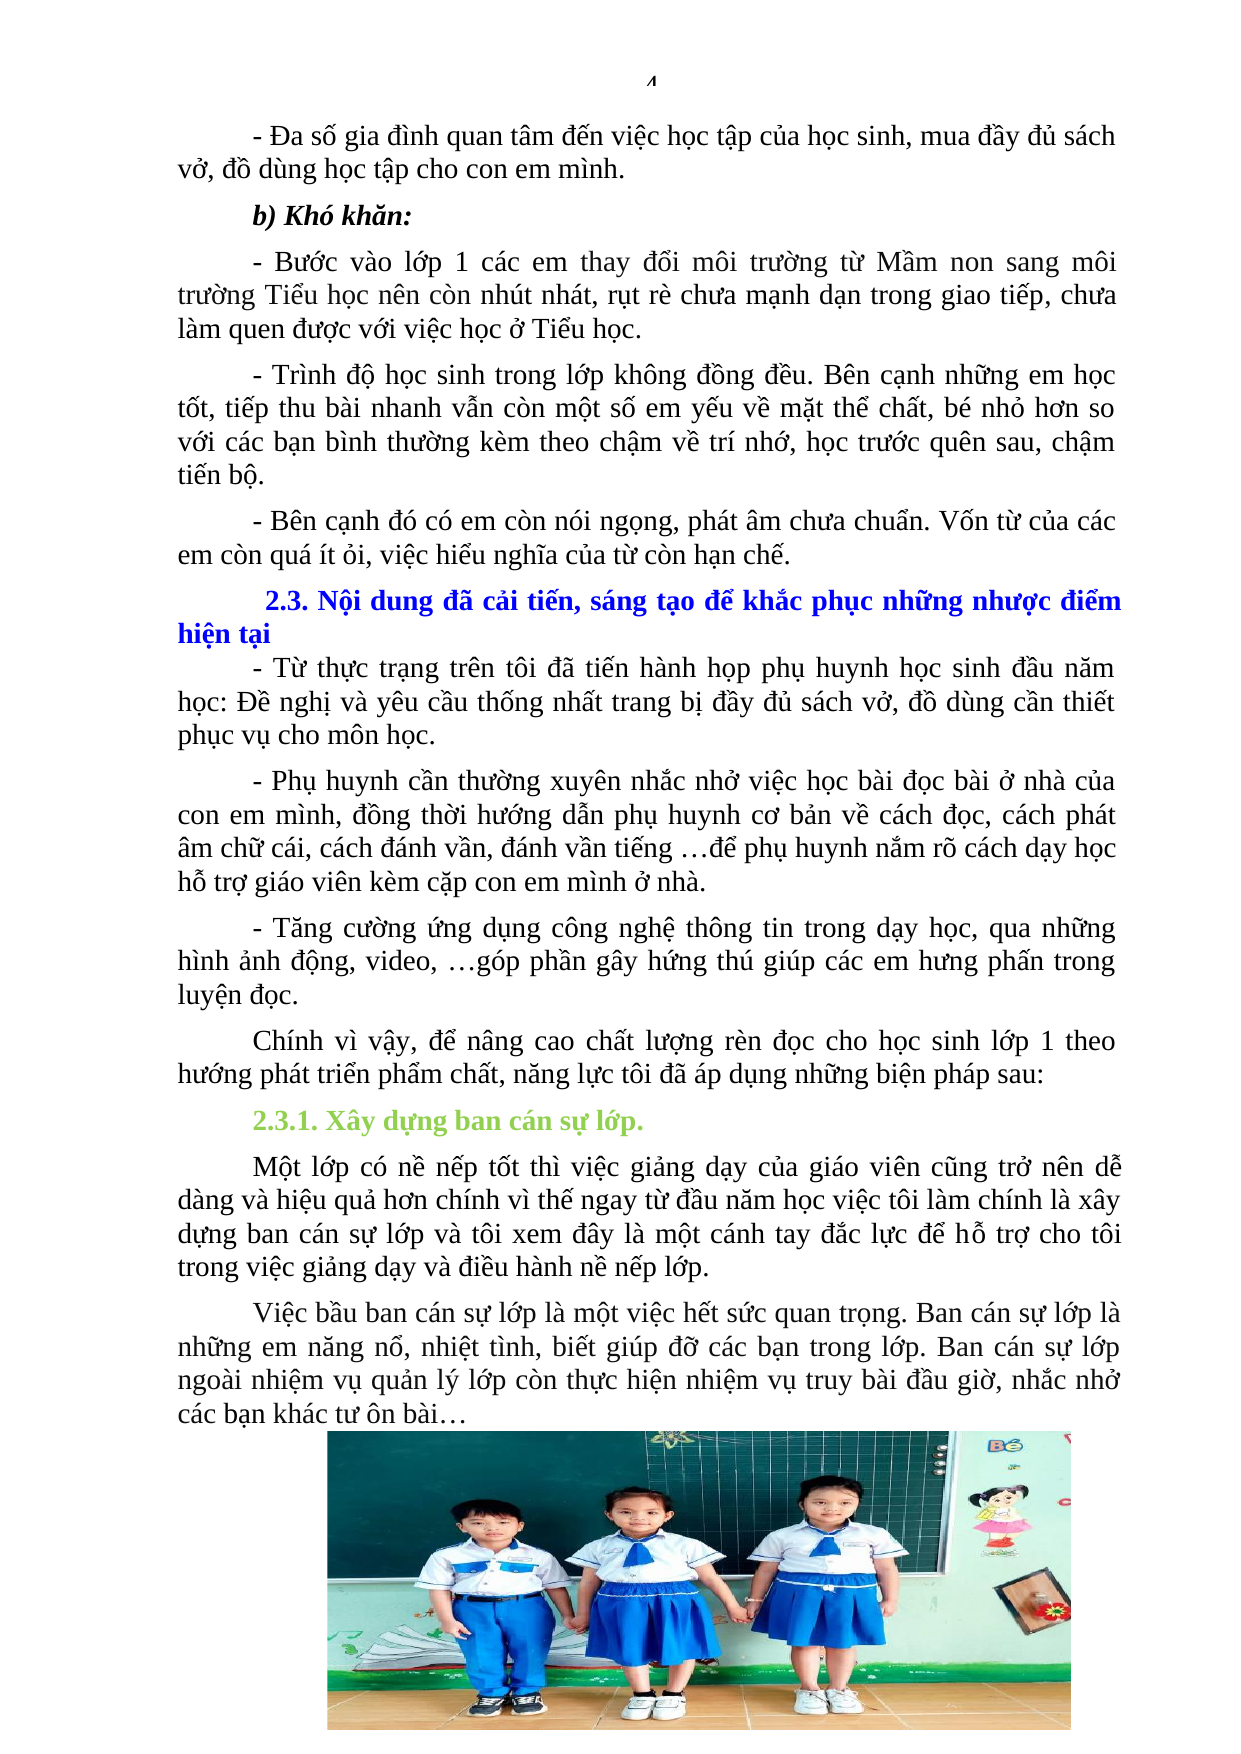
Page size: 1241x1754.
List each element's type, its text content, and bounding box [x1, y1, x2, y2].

text b) Khó khăn: [177, 198, 1117, 231]
list 2.3.1. Xây dựng ban cán sự lớp. [252, 1103, 1122, 1136]
text - Phụ huynh cần thường xuyên nhắc nhở việc học bài đọc bài ở nhà của con em mình, đồng thời hướng dẫn phụ huynh cơ bản về cách đọc, cách phát âm chữ cái, cách đánh vần, đánh vần tiếng …để phụ huynh nắm rõ cách dạy học hỗ trợ giáo viên kèm cặp con em mình ở nhà. [177, 763, 1117, 897]
text Việc bầu ban cán sự lớp là một việc hết sức quan trọng. Ban cán sự lớp là những em năng nổ, nhiệt tình, biết giúp đỡ các bạn trong lớp. Ban cán sự lớp ngoài nhiệm vụ quản lý lớp còn thực hiện nhiệm vụ truy bài đầu giờ, nhắc nhở các bạn khác tự ôn bài… [177, 1295, 1122, 1429]
text - Từ thực trạng trên tôi đã tiến hành họp phụ huynh học sinh đầu năm học: Đề nghị và yêu cầu thống nhất trang bị đầy đủ sách vở, đồ dùng cần thiết phục vụ cho môn học. [177, 650, 1117, 751]
text - Bước vào lớp 1 các em thay đổi môi trường từ Mầm non sang môi trường Tiểu học nên còn nhút nhát, rụt rè chưa mạnh dạn trong giao tiếp, chưa làm quen được với việc học ở Tiểu học. [177, 244, 1117, 344]
text - Trình độ học sinh trong lớp không đồng đều. Bên cạnh những em học tốt, tiếp thu bài nhanh vẫn còn một số em yếu về mặt thể chất, bé nhỏ hơn so với các bạn bình thường kèm theo chậm về trí nhớ, học trước quên sau, chậm tiến bộ. [177, 357, 1117, 491]
picture [327, 1557, 335, 1563]
text - Đa số gia đình quan tâm đến việc học tập của học sinh, mua đầy đủ sách vở, đồ dùng học tập cho con em mình. [177, 118, 1117, 185]
text Chính vì vậy, để nâng cao chất lượng rèn đọc cho học sinh lớp 1 theo hướng phát triển phẩm chất, năng lực tôi đã áp dụng những biện pháp sau: [177, 1023, 1117, 1090]
text Một lớp có nề nếp tốt thì việc giảng dạy của giáo viên cũng trở nên dễ dàng và hiệu quả hơn chính vì thế ngay từ đầu năm học việc tôi làm chính là xây dựng ban cán sự lớp và tôi xem đây là một cánh tay đắc lực để hỗ trợ cho tôi trong việc giảng dạy và điều hành nề nếp lớp. [177, 1149, 1122, 1283]
text - Bên cạnh đó có em còn nói ngọng, phát âm chưa chuẩn. Vốn từ của các em còn quá ít ỏi, việc hiểu nghĩa của từ còn hạn chế. [177, 503, 1117, 571]
picture [327, 1431, 1071, 1730]
list 2.3. Nội dung đã cải tiến, sáng tạo để khắc phục những nhược điểm hiện tại [177, 583, 1122, 650]
text - Tăng cường ứng dụng công nghệ thông tin trong dạy học, qua những hình ảnh động, video, …góp phần gây hứng thú giúp các em hưng phấn trong luyện đọc. [177, 910, 1117, 1011]
